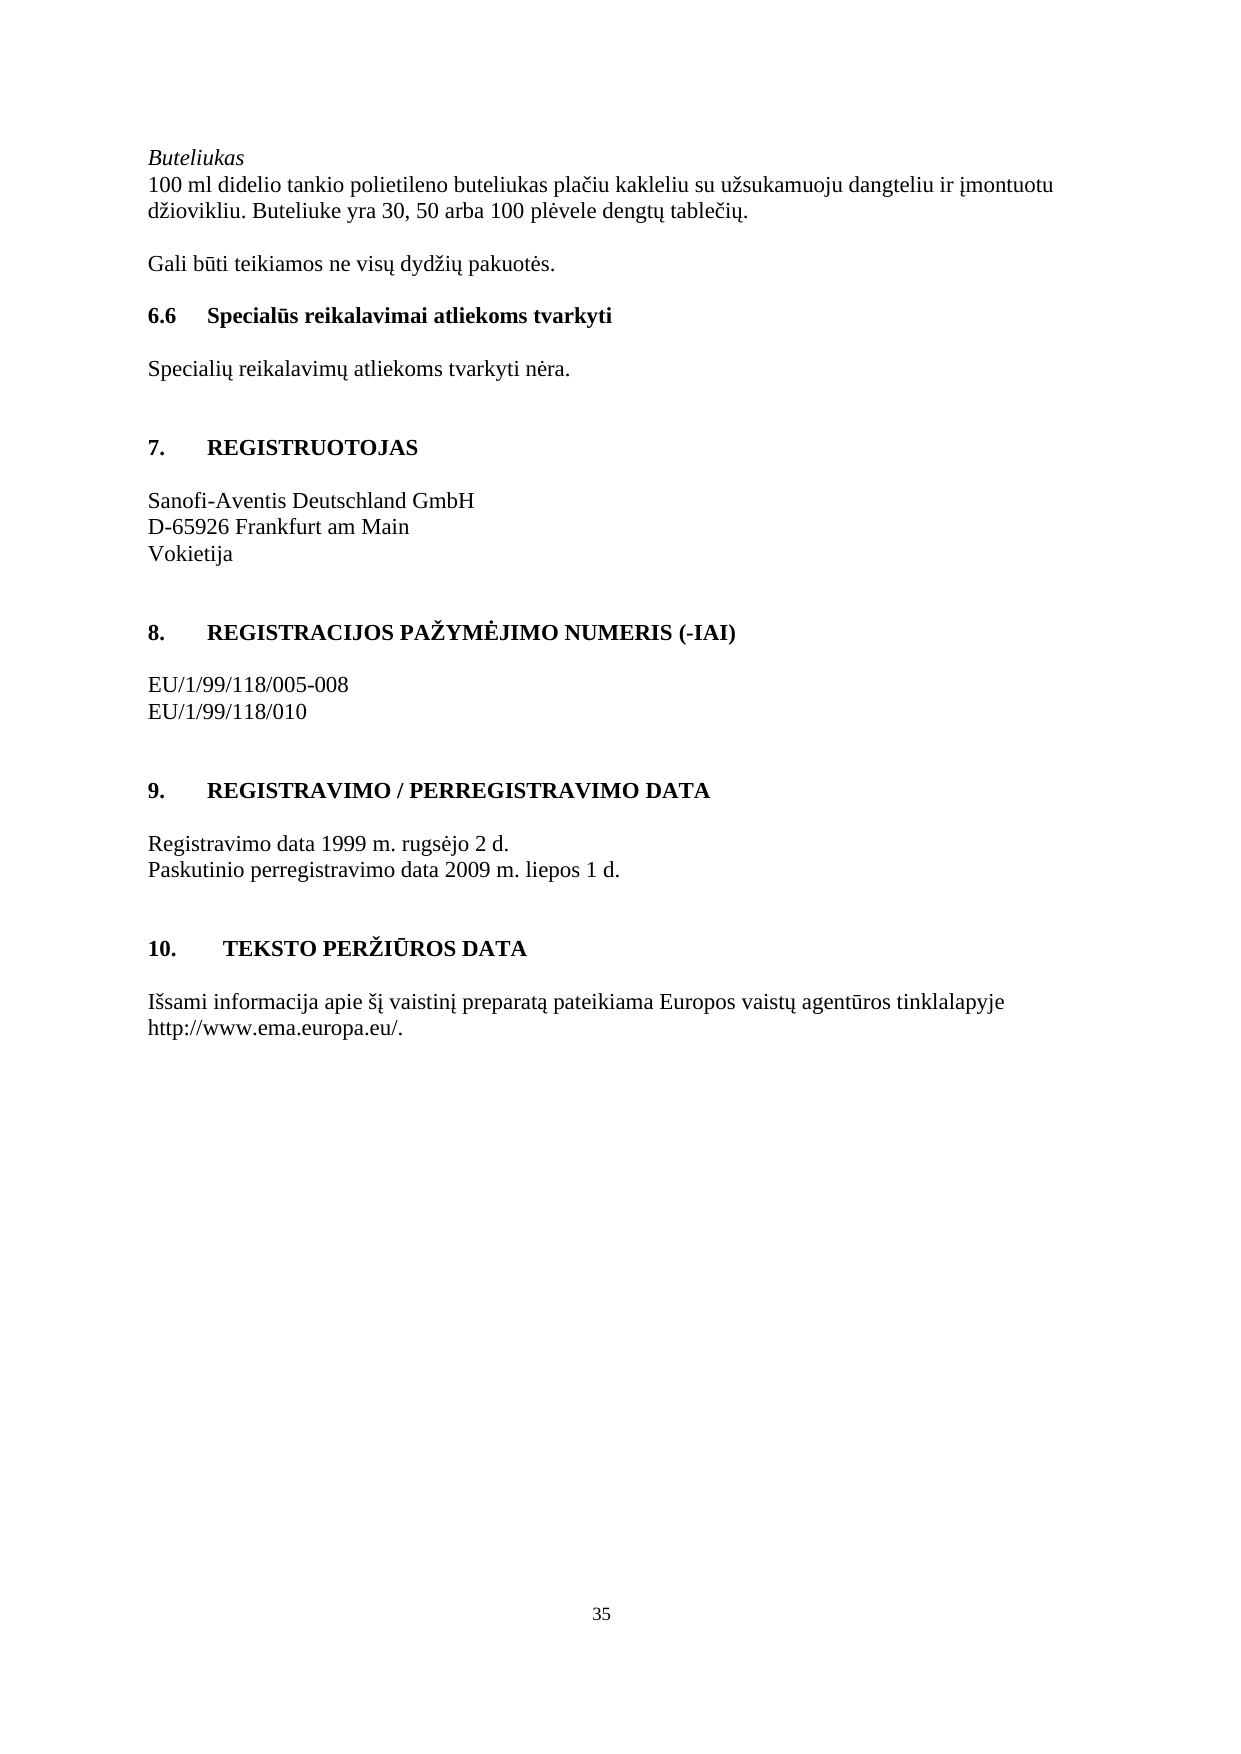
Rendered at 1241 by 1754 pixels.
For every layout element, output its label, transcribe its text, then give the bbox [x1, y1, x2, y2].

text Paskutinio perregistravimo data 2009 m. liepos 1 d. [148, 856, 1092, 882]
text EU/1/99/118/010 [148, 698, 1092, 724]
text 8. REGISTRACIJOS PAŽYMĖJIMO numeris (-IAI) [148, 619, 1092, 645]
text Sanofi-Aventis Deutschland GmbH [148, 487, 1092, 513]
text Išsami informacija apie šį vaistinį preparatą pateikiama Europos vaistų agentūros tinklalapyje http://www.ema.europa.eu/. [148, 988, 1092, 1041]
text 10. TEKSTO PERŽIŪROS DATA [148, 935, 1092, 961]
text Registravimo data 1999 m. rugsėjo 2 d. [148, 830, 1092, 856]
text EU/1/99/118/005-008 [148, 672, 1092, 698]
text 7. REGISTRUOTOJAS [148, 434, 1092, 461]
text Buteliukas [148, 144, 1092, 171]
text 9. REGISTRAVIMO / PERREGISTRAVIMO DATA [148, 777, 1092, 803]
text Gali būti teikiamos ne visų dydžių pakuotės. [148, 250, 1092, 276]
text 100 ml didelio tankio polietileno buteliukas plačiu kakleliu su užsukamuoju dangteliu ir įmontuotu džiovikliu. Buteliuke yra 30, 50 arba 100 plėvele dengtų tablečių. [148, 171, 1092, 223]
text Specialių reikalavimų atliekoms tvarkyti nėra. [148, 355, 1092, 382]
text 6.6 Specialūs reikalavimai atliekoms tvarkyti [148, 303, 1092, 329]
text D-65926 Frankfurt am Main [148, 513, 1092, 540]
text Vokietija [148, 540, 1092, 566]
